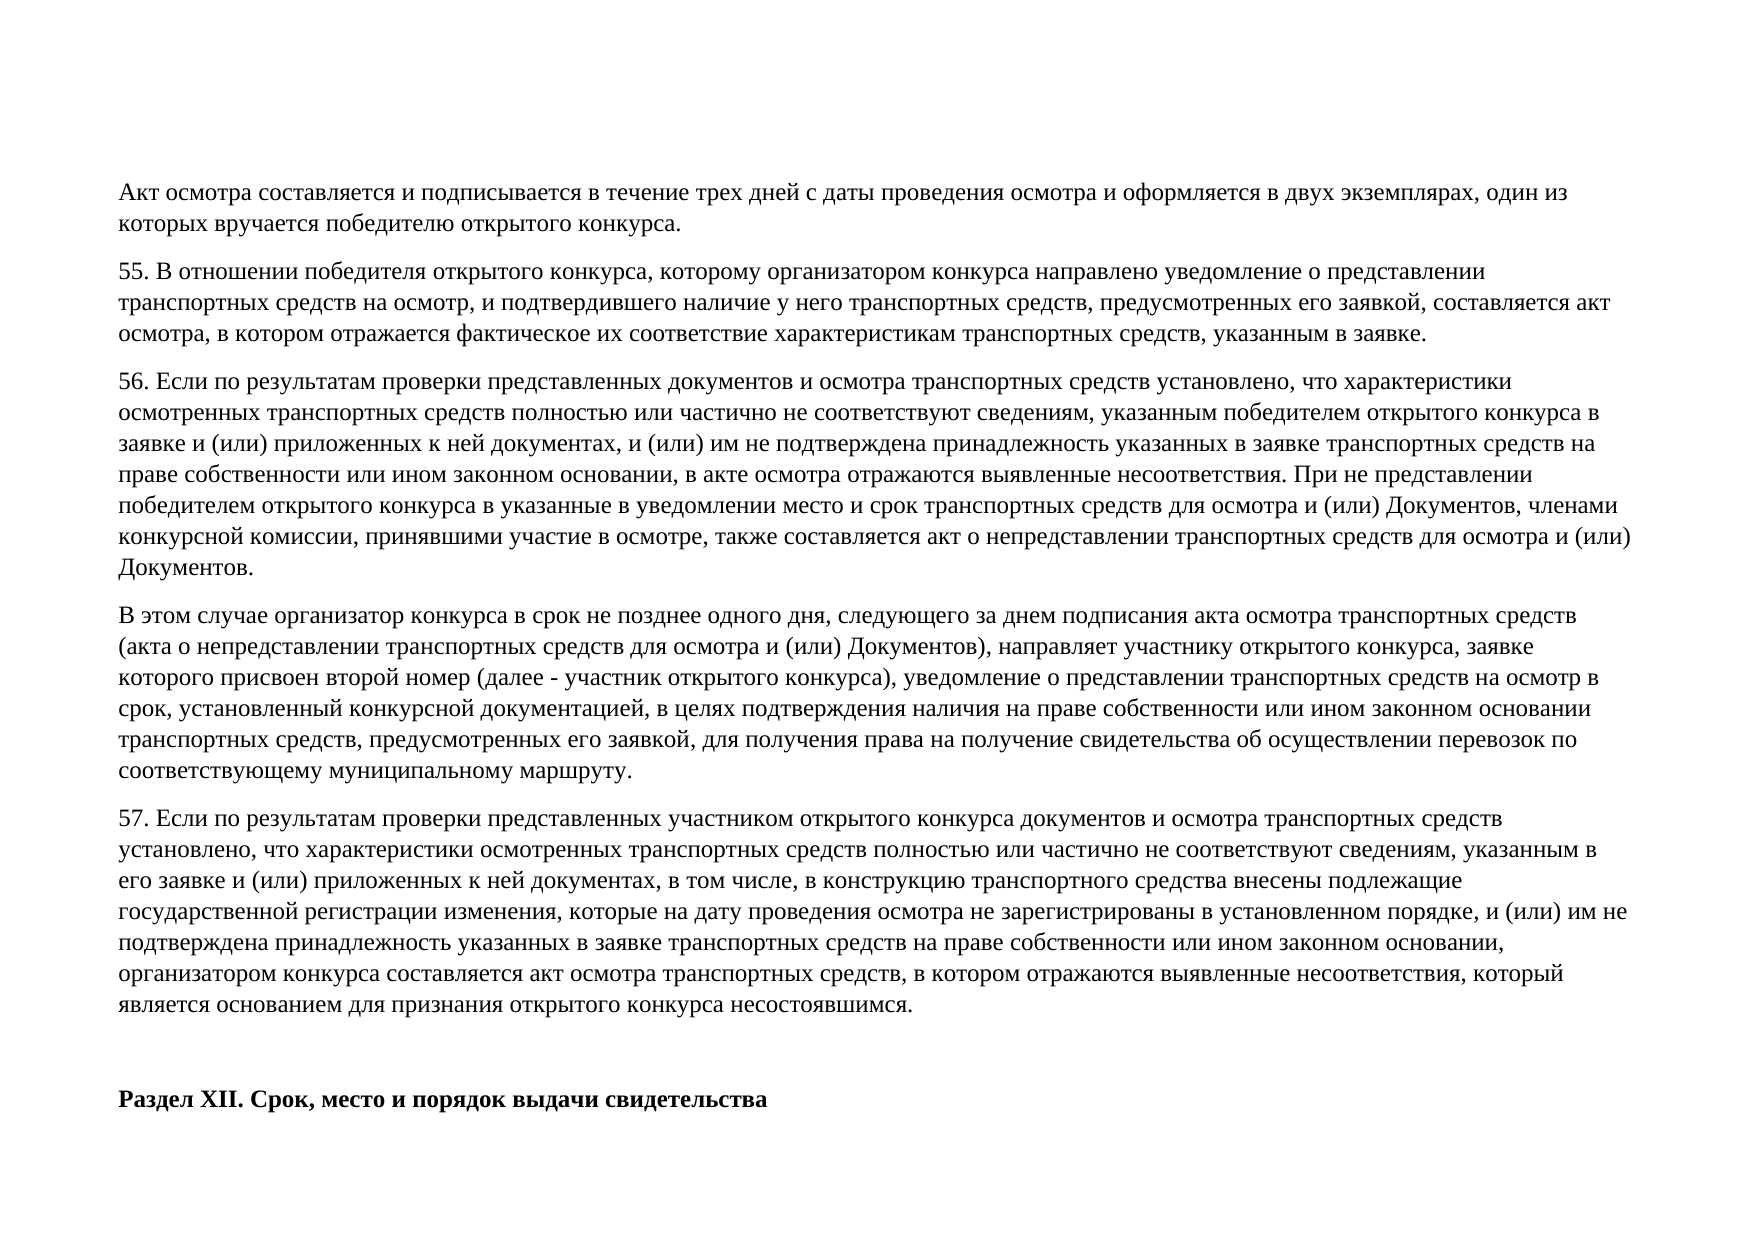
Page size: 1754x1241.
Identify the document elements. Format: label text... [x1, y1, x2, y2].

text 55. В отношении победителя открытого конкурса, которому организатором конкурса направлено уведомление о представлении транспортных средств на осмотр, и подтвердившего наличие у него транспортных средств, предусмотренных его заявкой, составляется акт осмотра, в котором отражается фактическое их соответствие характеристикам транспортных средств, указанным в заявке. [118, 256, 1636, 347]
text Акт осмотра составляется и подписывается в течение трех дней с даты проведения осмотра и оформляется в двух экземплярах, один из которых вручается победителю открытого конкурса. [118, 177, 1636, 237]
text Раздел XII. Срок, место и порядок выдачи свидетельства [118, 1084, 1636, 1113]
text В этом случае организатор конкурса в срок не позднее одного дня, следующего за днем подписания акта осмотра транспортных средств (акта о непредставлении транспортных средств для осмотра и (или) Документов), направляет участнику открытого конкурса, заявке которого присвоен второй номер (далее - участник открытого конкурса), уведомление о представлении транспортных средств на осмотр в срок, установленный конкурсной документацией, в целях подтверждения наличия на праве собственности или ином законном основании транспортных средств, предусмотренных его заявкой, для получения права на получение свидетельства об осуществлении перевозок по соответствующему муниципальному маршруту. [118, 600, 1636, 784]
text 57. Если по результатам проверки представленных участником открытого конкурса документов и осмотра транспортных средств установлено, что характеристики осмотренных транспортных средств полностью или частично не соответствуют сведениям, указанным в его заявке и (или) приложенных к ней документах, в том числе, в конструкцию транспортного средства внесены подлежащие государственной регистрации изменения, которые на дату проведения осмотра не зарегистрированы в установленном порядке, и (или) им не подтверждена принадлежность указанных в заявке транспортных средств на праве собственности или ином законном основании, организатором конкурса составляется акт осмотра транспортных средств, в котором отражаются выявленные несоответствия, который является основанием для признания открытого конкурса несостоявшимся. [118, 803, 1636, 1018]
text 56. Если по результатам проверки представленных документов и осмотра транспортных средств установлено, что характеристики осмотренных транспортных средств полностью или частично не соответствуют сведениям, указанным победителем открытого конкурса в заявке и (или) приложенных к ней документах, и (или) им не подтверждена принадлежность указанных в заявке транспортных средств на праве собственности или ином законном основании, в акте осмотра отражаются выявленные несоответствия. При не представлении победителем открытого конкурса в указанные в уведомлении место и срок транспортных средств для осмотра и (или) Документов, членами конкурсной комиссии, принявшими участие в осмотре, также составляется акт о непредставлении транспортных средств для осмотра и (или) Документов. [118, 366, 1636, 581]
